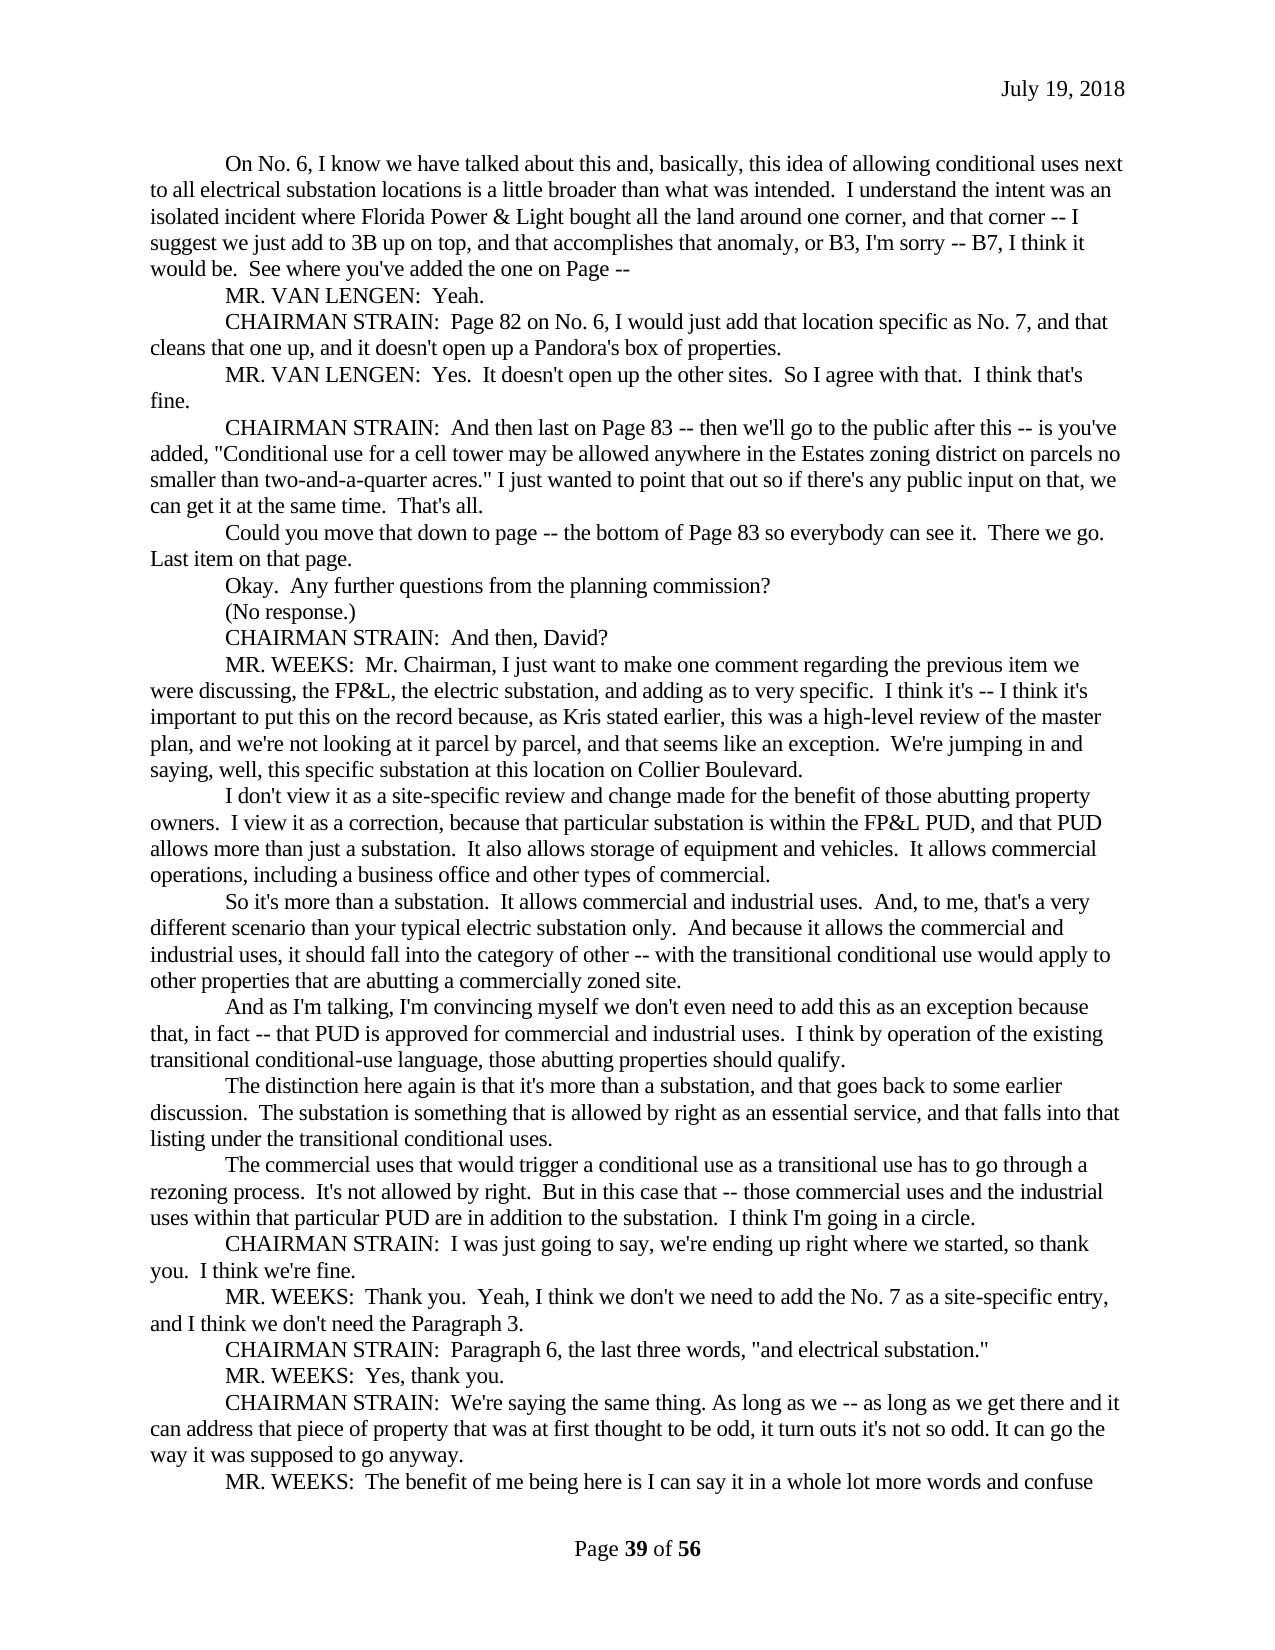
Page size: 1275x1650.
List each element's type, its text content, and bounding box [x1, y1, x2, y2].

text CHAIRMAN STRAIN: Page 82 on No. 6, I would just add that location specific as No. 7, and that cleans that one up, and it doesn't open up a Pandora's box of properties. [150, 308, 1125, 361]
text Okay. Any further questions from the planning commission? [150, 572, 1125, 598]
text MR. WEEKS: Mr. Chairman, I just want to make one comment regarding the previous item we were discussing, the FP&L, the electric substation, and adding as to very specific. I think it's -- I think it's important to put this on the record because, as Kris stated earlier, this was a high-level review of the master plan, and we're not looking at it parcel by parcel, and that seems like an exception. We're jumping in and saying, well, this specific substation at this location on Collier Boulevard. [150, 651, 1125, 782]
text The distinction here again is that it's more than a substation, and that goes back to some earlier discussion. The substation is something that is allowed by right as an essential service, and that falls into that listing under the transitional conditional uses. [150, 1072, 1125, 1151]
text MR. VAN LENGEN: Yes. It doesn't open up the other sites. So I agree with that. I think that's fine. [150, 361, 1125, 413]
text MR. WEEKS: Yes, thank you. [150, 1362, 1125, 1389]
text Could you move that down to page -- the bottom of Page 83 so everybody can see it. There we go. Last item on that page. [150, 519, 1125, 572]
text The commercial uses that would trigger a conditional use as a transitional use has to go through a rezoning process. It's not allowed by right. But in this case that -- those commercial uses and the industrial uses within that particular PUD are in addition to the substation. I think I'm going in a circle. [150, 1151, 1125, 1231]
text And as I'm talking, I'm convincing myself we don't even need to add this as an exception because that, in fact -- that PUD is approved for commercial and industrial uses. I think by operation of the existing transitional conditional-use language, those abutting properties should qualify. [150, 993, 1125, 1072]
text CHAIRMAN STRAIN: I was just going to say, we're ending up right where we started, so thank you. I think we're fine. [150, 1231, 1125, 1283]
text CHAIRMAN STRAIN: And then, David? [150, 624, 1125, 651]
text CHAIRMAN STRAIN: Paragraph 6, the last three words, "and electrical substation." [150, 1336, 1125, 1362]
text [150, 1468, 1125, 1494]
text MR. WEEKS: Thank you. Yeah, I think we don't we need to add the No. 7 as a site-specific entry, and I think we don't need the Paragraph 3. [150, 1283, 1125, 1336]
text So it's more than a substation. It allows commercial and industrial uses. And, to me, that's a very different scenario than your typical electric substation only. And because it allows the commercial and industrial uses, it should fall into the category of other -- with the transitional conditional use would apply to other properties that are abutting a commercially zoned site. [150, 888, 1125, 993]
text CHAIRMAN STRAIN: We're saying the same thing. As long as we -- as long as we get there and it can address that piece of property that was at first thought to be odd, it turn outs it's not so odd. It can go the way it was supposed to go anyway. [150, 1389, 1125, 1468]
text On No. 6, I know we have talked about this and, basically, this idea of allowing conditional uses next to all electrical substation locations is a little broader than what was intended. I understand the intent was an isolated incident where Florida Power & Light bought all the land around one corner, and that corner -- I suggest we just add to 3B up on top, and that accomplishes that anomaly, or B3, I'm sorry -- B7, I think it would be. See where you've added the one on Page -- [150, 150, 1125, 282]
text MR. VAN LENGEN: Yeah. [150, 282, 1125, 308]
text I don't view it as a site-specific review and change made for the benefit of those abutting property owners. I view it as a correction, because that particular substation is within the FP&L PUD, and that PUD allows more than just a substation. It also allows storage of equipment and vehicles. It allows commercial operations, including a business office and other types of commercial. [150, 782, 1125, 888]
text (No response.) [150, 598, 1125, 624]
text CHAIRMAN STRAIN: And then last on Page 83 -- then we'll go to the public after this -- is you've added, "Conditional use for a cell tower may be allowed anywhere in the Estates zoning district on parcels no smaller than two-and-a-quarter acres." I just wanted to point that out so if there's any public input on that, we can get it at the same time. That's all. [150, 413, 1125, 519]
